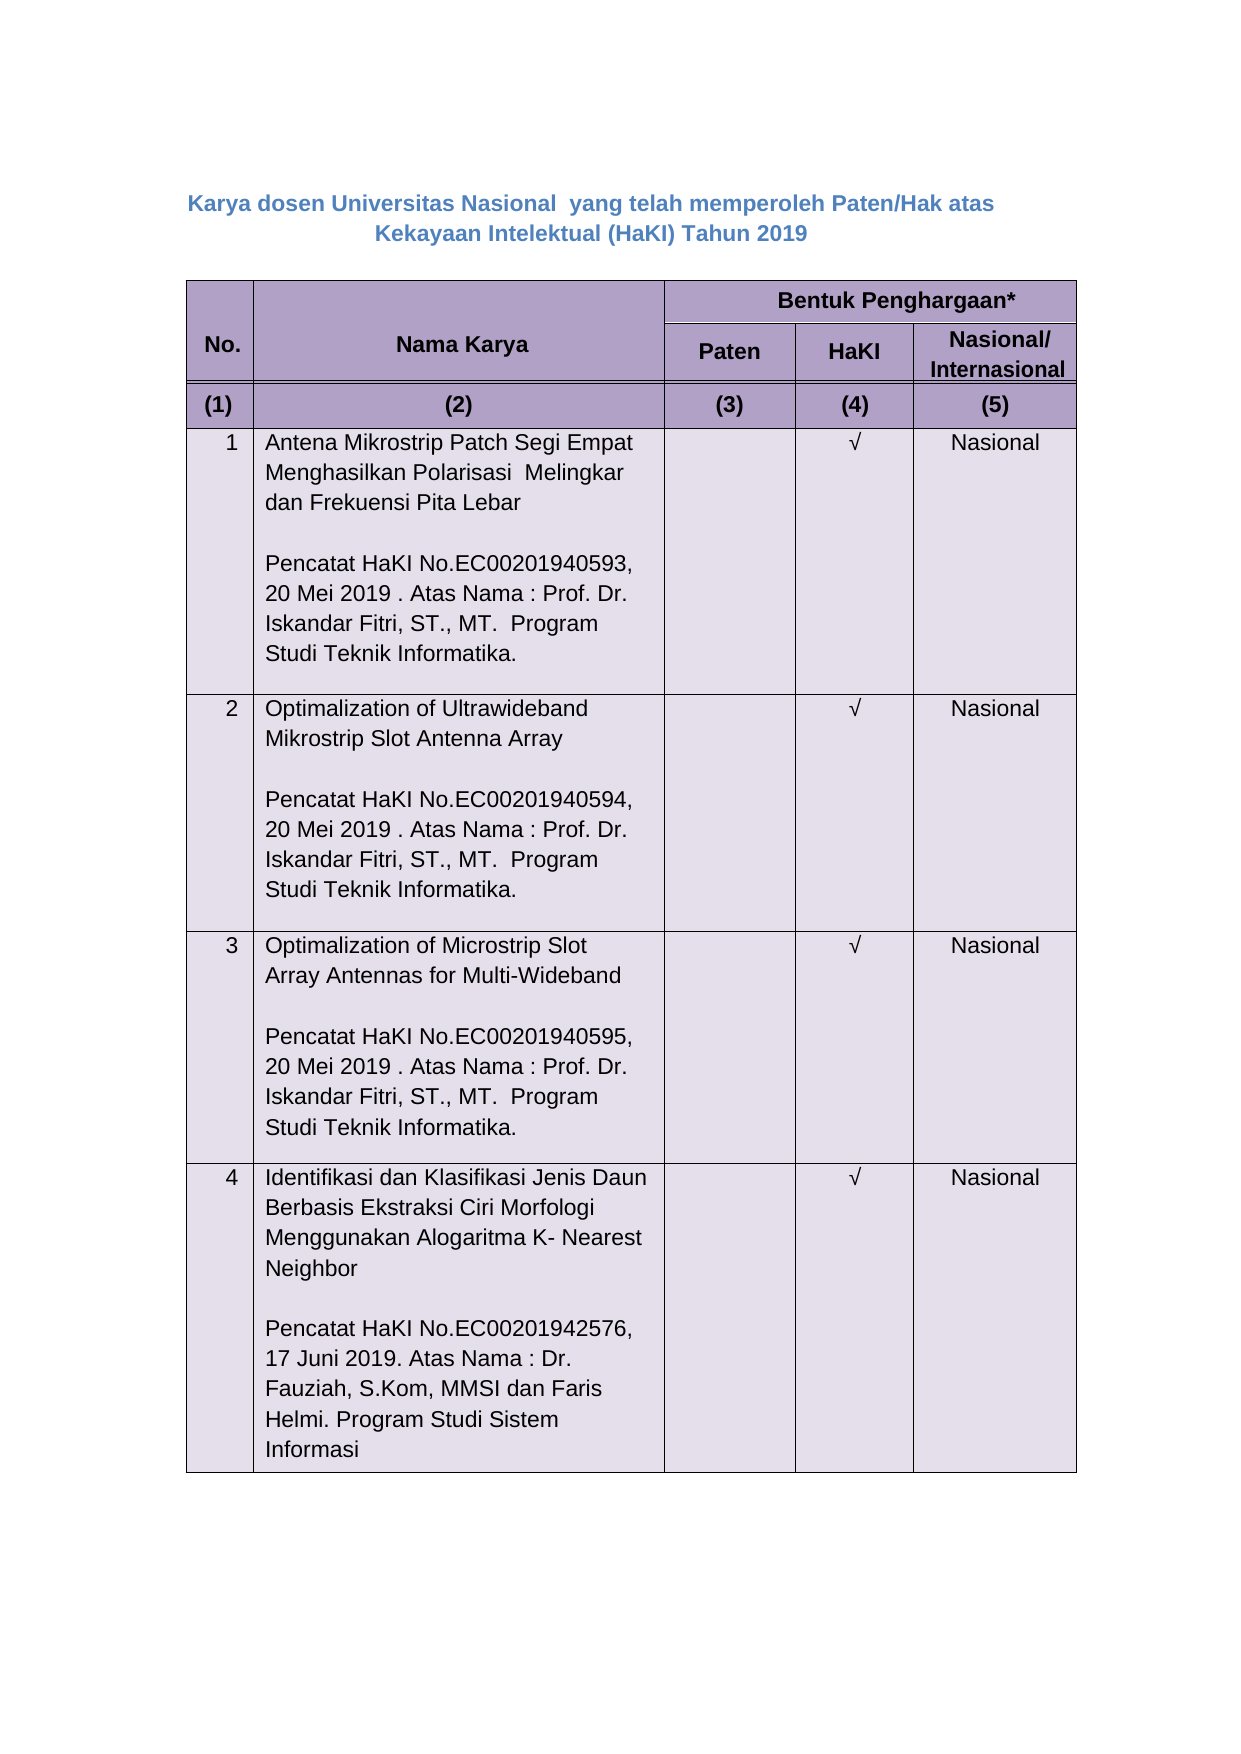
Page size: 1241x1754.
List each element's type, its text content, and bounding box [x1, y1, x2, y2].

table_header No. [187, 281, 253, 380]
table_cell HaKI [796, 324, 913, 380]
table_cell (2) [254, 384, 664, 428]
table_cell 4 [187, 1164, 253, 1472]
table_cell (5) [914, 384, 1076, 428]
table_cell 3 [187, 932, 253, 1163]
table_cell √ [796, 932, 913, 1163]
table_cell Antena Mikrostrip Patch Segi Empat Menghasilkan Polarisasi Melingkar dan Frekuensi Pita Lebar Pencatat HaKI No.EC00201940593, 20 Mei 2019 . Atas Nama : Prof. Dr. Iskandar Fitri, ST., MT. Program Studi Teknik Informatika. [254, 429, 664, 694]
table_cell (1) [187, 384, 253, 428]
table_cell Paten [665, 324, 795, 380]
table_cell √ [796, 1164, 913, 1472]
table_header Nama Karya [254, 281, 664, 380]
text Karya dosen Universitas Nasional yang telah memperoleh Paten/Hak atas Kekayaan Intelektual (HaKI) Tahun 2019 [150, 189, 1032, 246]
table_cell Nasional [914, 695, 1076, 931]
table_cell 1 [187, 429, 253, 694]
table_cell Nasional [914, 429, 1076, 694]
table_cell Nasional/ Internasional [914, 324, 1076, 380]
table_cell Nasional [914, 932, 1076, 1163]
table_cell √ [796, 429, 913, 694]
table_cell Optimalization of Microstrip Slot Array Antennas for Multi-Wideband Pencatat HaKI No.EC00201940595, 20 Mei 2019 . Atas Nama : Prof. Dr. Iskandar Fitri, ST., MT. Program Studi Teknik Informatika. [254, 932, 664, 1163]
table_cell Optimalization of Ultrawideband Mikrostrip Slot Antenna Array Pencatat HaKI No.EC00201940594, 20 Mei 2019 . Atas Nama : Prof. Dr. Iskandar Fitri, ST., MT. Program Studi Teknik Informatika. [254, 695, 664, 931]
table_cell Identifikasi dan Klasifikasi Jenis Daun Berbasis Ekstraksi Ciri Morfologi Menggunakan Alogaritma K- Nearest Neighbor Pencatat HaKI No.EC00201942576, 17 Juni 2019. Atas Nama : Dr. Fauziah, S.Kom, MMSI dan Faris Helmi. Program Studi Sistem Informasi [254, 1164, 664, 1472]
table_cell (3) [665, 384, 795, 428]
table_cell [665, 1164, 795, 1472]
table_cell √ [796, 695, 913, 931]
table_header Bentuk Penghargaan* [665, 281, 1076, 322]
table_cell [665, 932, 795, 1163]
table_cell 2 [187, 695, 253, 931]
table_cell Nasional [914, 1164, 1076, 1472]
table_cell [665, 695, 795, 931]
table_cell [665, 429, 795, 694]
table_cell (4) [796, 384, 913, 428]
